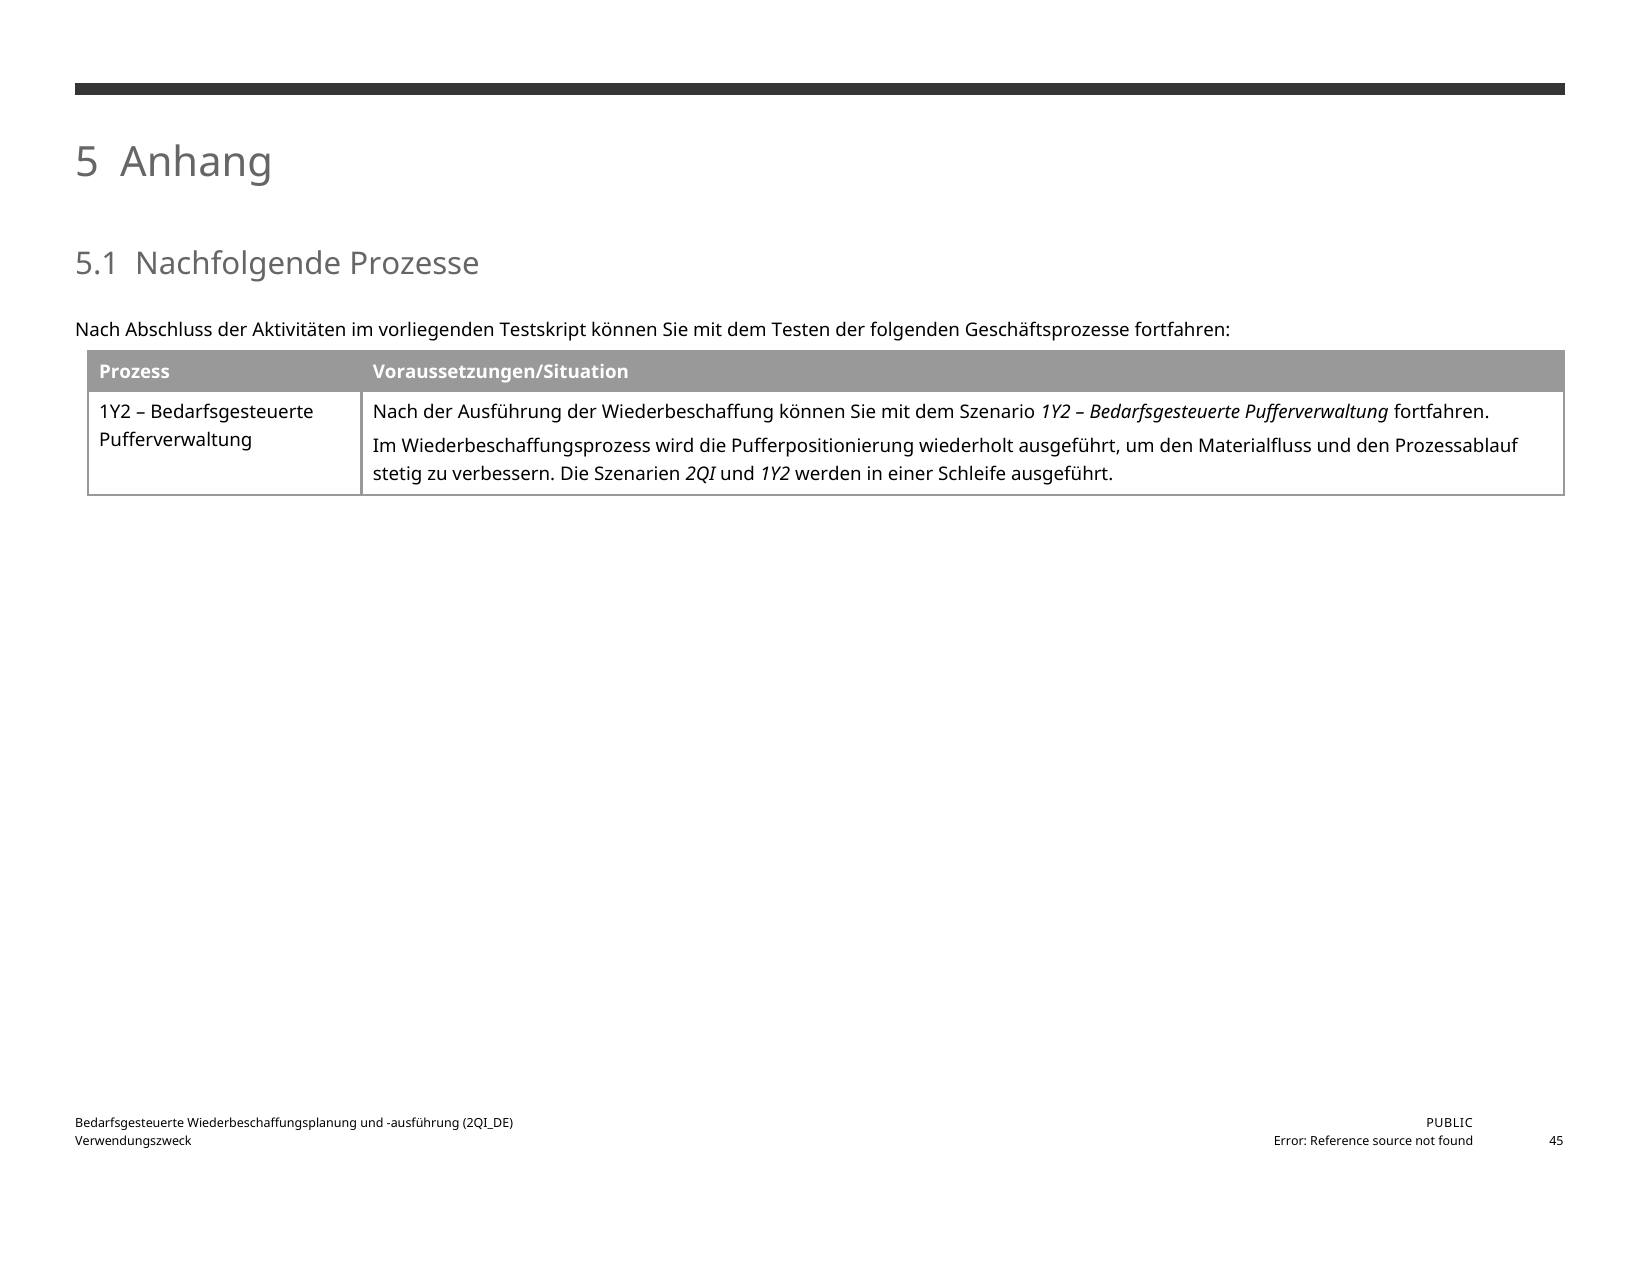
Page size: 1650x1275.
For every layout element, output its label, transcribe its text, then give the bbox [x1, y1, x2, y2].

table_cell 1Y2 – Bedarfsgesteuerte Pufferverwaltung [89, 392, 360, 494]
table_header Voraussetzungen/Situation [363, 352, 1563, 390]
subtitle Anhang [75, 137, 1565, 187]
text Nach Abschluss der Aktivitäten im vorliegenden Testskript können Sie mit dem Testen der folgenden Geschäftsprozesse fortfahren: [75, 316, 1565, 341]
subtitle Nachfolgende Prozesse [75, 245, 1565, 282]
table_cell Nach der Ausführung der Wiederbeschaffung können Sie mit dem Szenario 1Y2 – Bedarfsgesteuerte Pufferverwaltung fortfahren. Im Wiederbeschaffungsprozess wird die Pufferpositionierung wiederholt ausgeführt, um den Materialfluss und den Prozessablauf stetig zu verbessern. Die Szenarien 2QI und 1Y2 werden in einer Schleife ausgeführt. [363, 392, 1563, 494]
table_header Prozess [89, 352, 360, 390]
